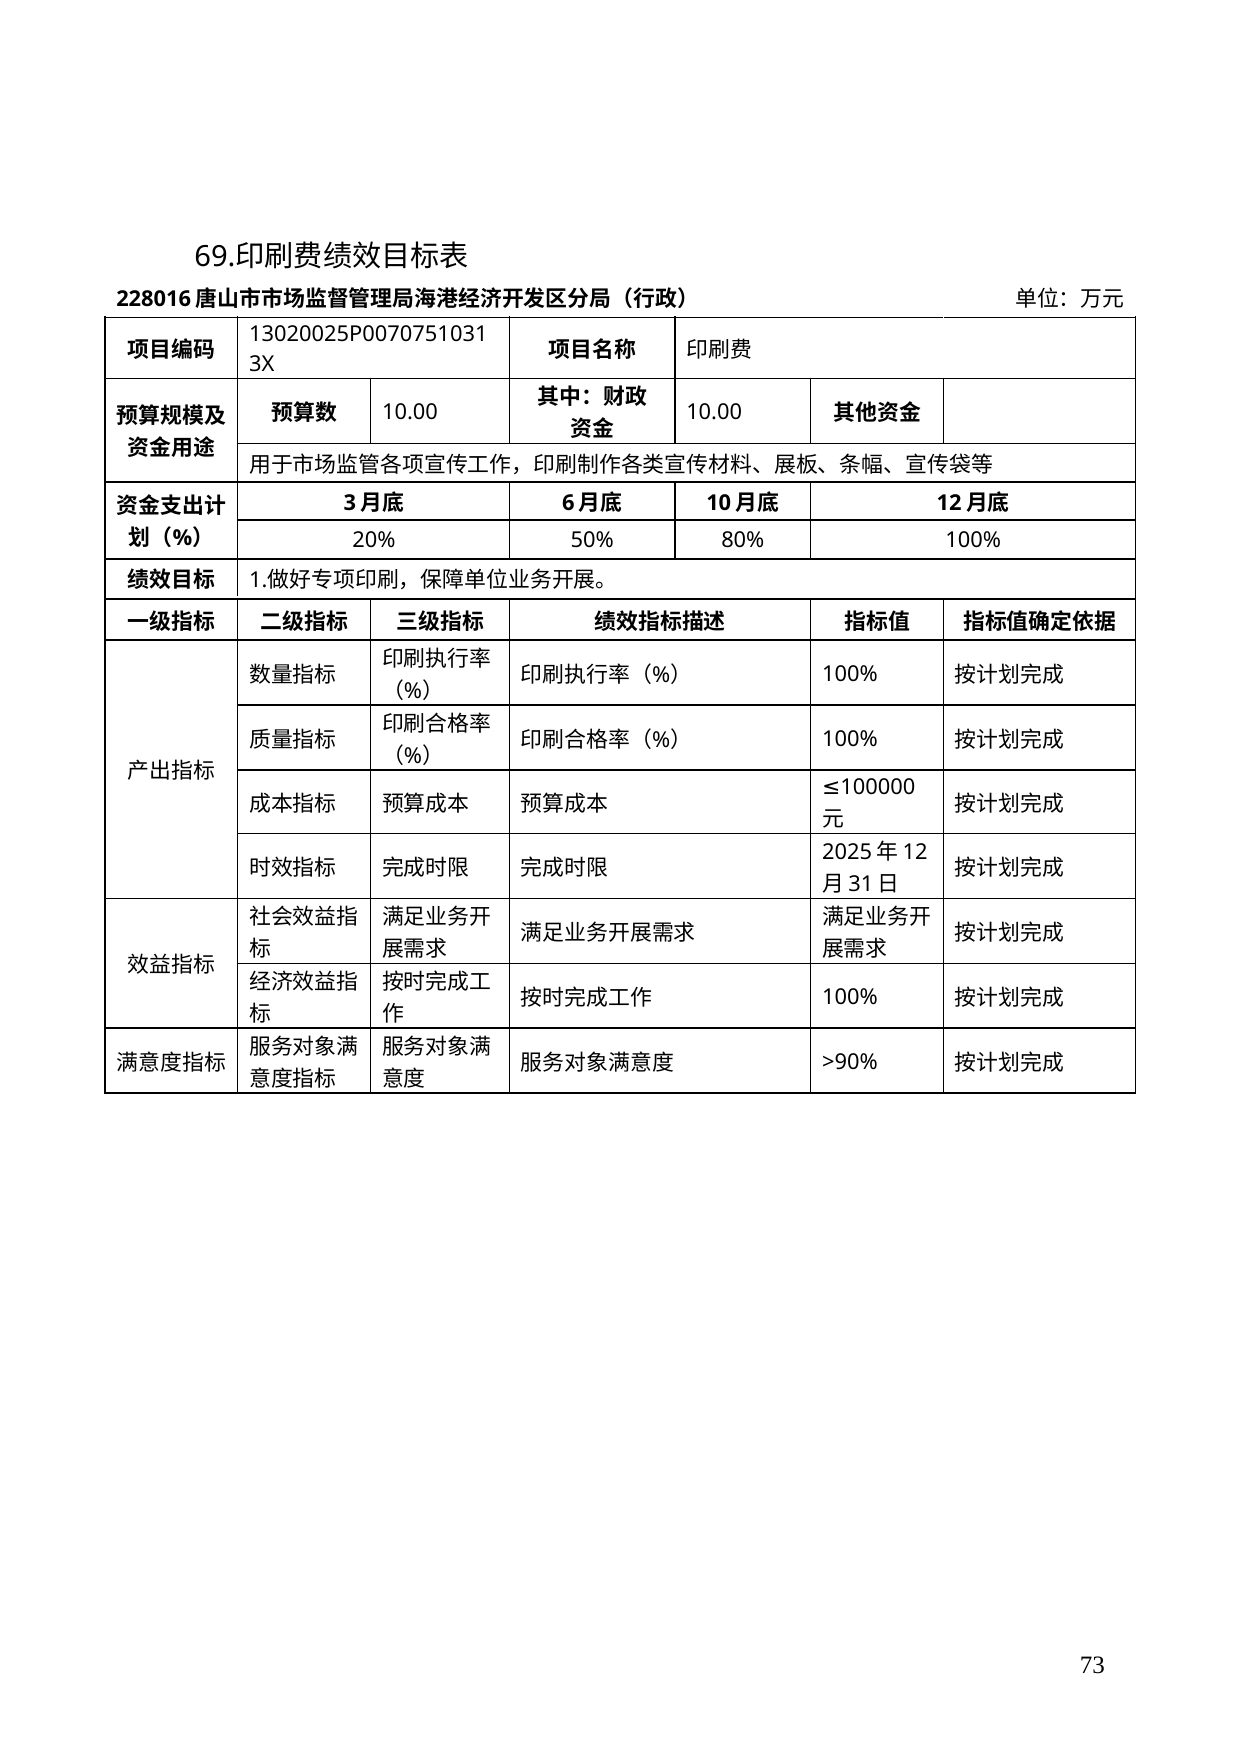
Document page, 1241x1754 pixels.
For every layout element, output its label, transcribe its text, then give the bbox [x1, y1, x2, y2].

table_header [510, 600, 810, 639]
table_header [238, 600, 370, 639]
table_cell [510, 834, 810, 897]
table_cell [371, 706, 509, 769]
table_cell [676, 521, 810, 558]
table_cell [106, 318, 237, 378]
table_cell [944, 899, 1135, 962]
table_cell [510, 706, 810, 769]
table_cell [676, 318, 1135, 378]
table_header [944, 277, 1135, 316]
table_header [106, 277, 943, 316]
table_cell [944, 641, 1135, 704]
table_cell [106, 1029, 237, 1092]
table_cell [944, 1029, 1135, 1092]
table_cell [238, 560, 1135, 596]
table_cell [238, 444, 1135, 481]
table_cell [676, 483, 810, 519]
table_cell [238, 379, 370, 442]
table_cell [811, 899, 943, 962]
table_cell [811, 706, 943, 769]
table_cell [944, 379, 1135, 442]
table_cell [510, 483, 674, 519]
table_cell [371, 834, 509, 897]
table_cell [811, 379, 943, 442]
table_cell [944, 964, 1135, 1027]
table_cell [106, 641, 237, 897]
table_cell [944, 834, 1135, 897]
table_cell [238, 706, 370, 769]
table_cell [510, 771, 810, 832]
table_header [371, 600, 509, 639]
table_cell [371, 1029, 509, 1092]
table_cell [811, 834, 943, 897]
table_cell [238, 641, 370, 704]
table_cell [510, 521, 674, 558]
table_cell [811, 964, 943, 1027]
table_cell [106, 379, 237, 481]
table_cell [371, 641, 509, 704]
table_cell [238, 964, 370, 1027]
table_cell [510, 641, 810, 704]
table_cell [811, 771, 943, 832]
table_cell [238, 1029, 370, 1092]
text 69.印刷费绩效目标表 [136, 235, 1104, 275]
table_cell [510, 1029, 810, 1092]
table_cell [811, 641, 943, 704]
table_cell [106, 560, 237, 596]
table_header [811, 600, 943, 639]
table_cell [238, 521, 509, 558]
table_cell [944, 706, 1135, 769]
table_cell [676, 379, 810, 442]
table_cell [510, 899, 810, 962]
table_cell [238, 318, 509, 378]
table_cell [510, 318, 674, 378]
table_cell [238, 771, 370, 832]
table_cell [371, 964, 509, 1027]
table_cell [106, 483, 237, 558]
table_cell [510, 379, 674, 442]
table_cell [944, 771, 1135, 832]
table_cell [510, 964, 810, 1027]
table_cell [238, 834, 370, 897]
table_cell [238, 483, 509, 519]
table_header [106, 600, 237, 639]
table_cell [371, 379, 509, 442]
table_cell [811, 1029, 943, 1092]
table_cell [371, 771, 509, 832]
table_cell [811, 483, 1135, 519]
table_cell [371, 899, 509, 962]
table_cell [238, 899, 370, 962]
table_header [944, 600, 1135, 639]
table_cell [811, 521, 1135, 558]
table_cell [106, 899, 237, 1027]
